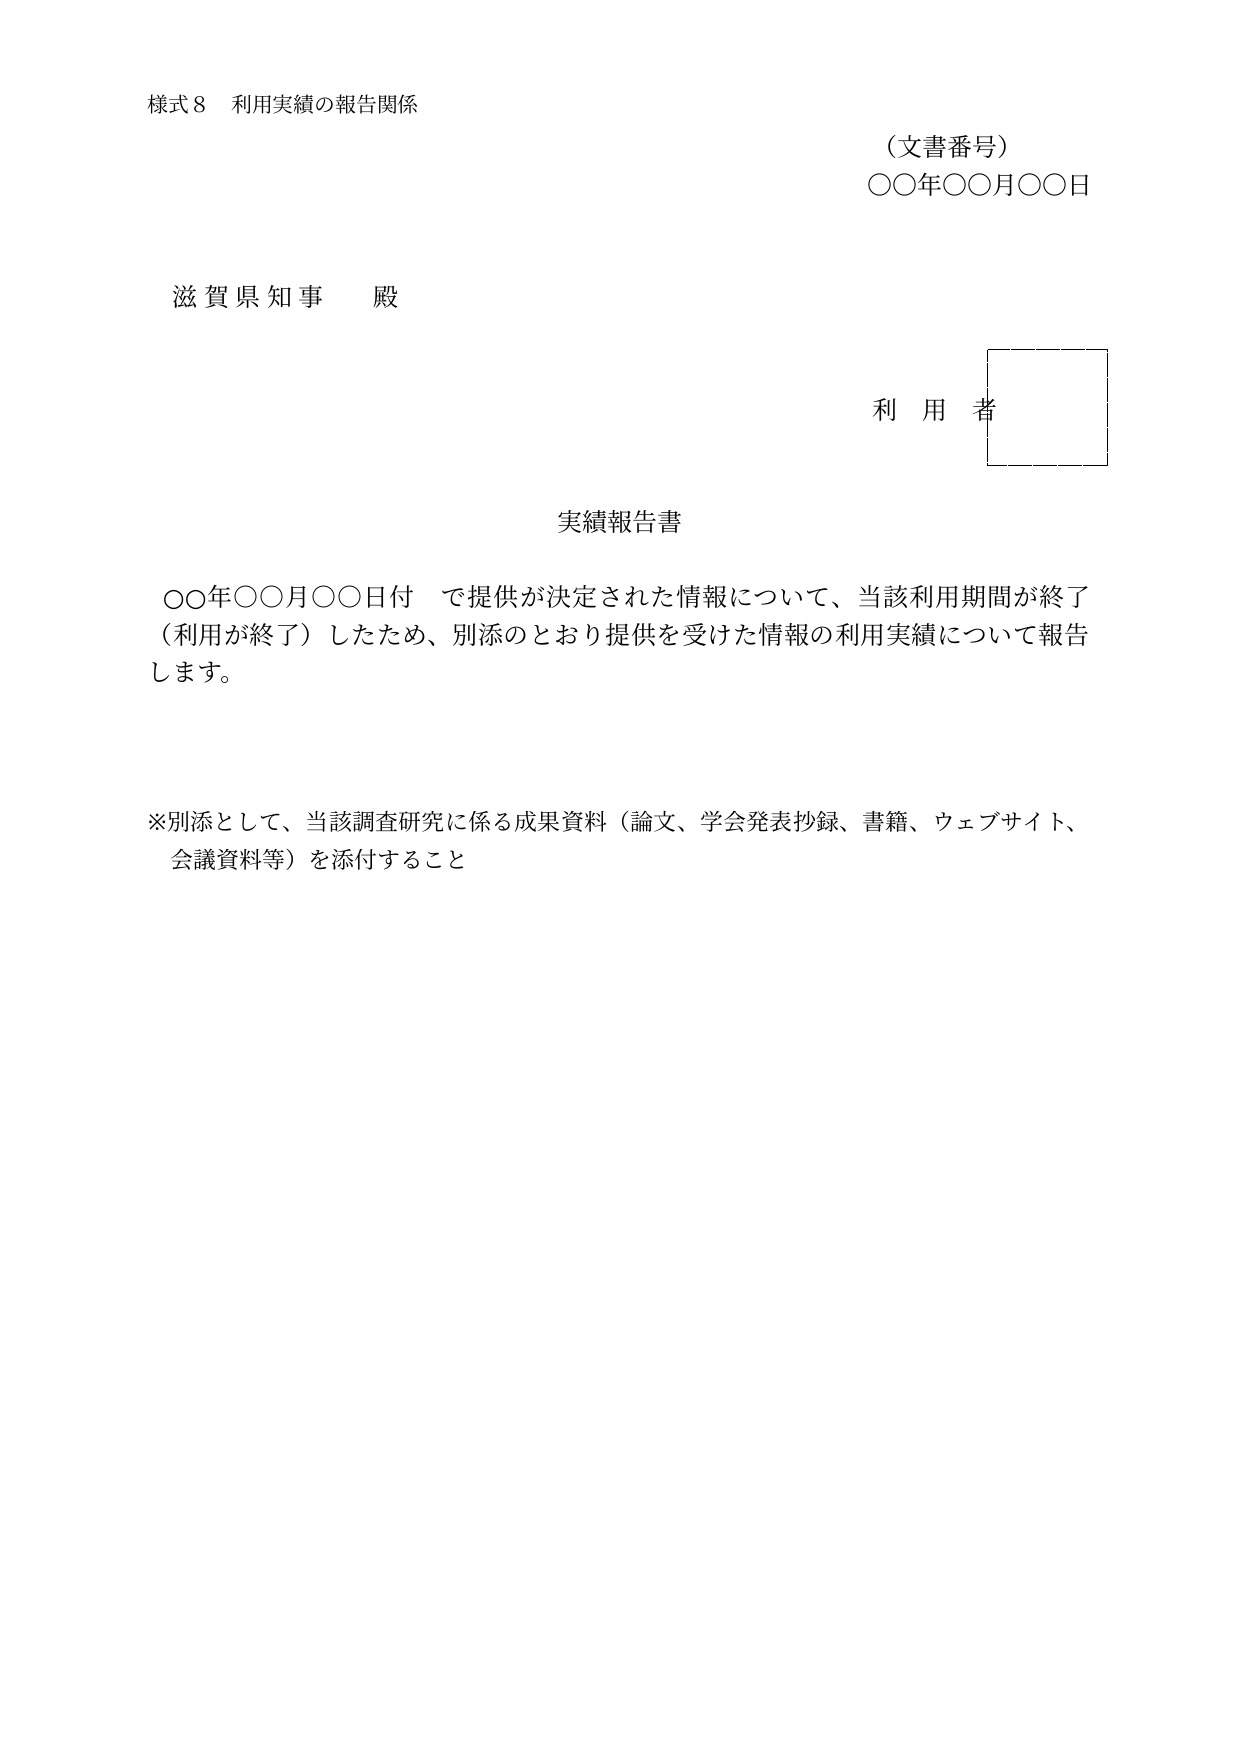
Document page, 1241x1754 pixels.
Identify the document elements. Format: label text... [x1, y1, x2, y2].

text 利 用 者 [988, 390, 1092, 427]
text （文書番号） [148, 127, 1092, 165]
text ※別添として、当該調査研究に係る成果資料（論文、学会発表抄録、書籍、ウェブサイト、会議資料等）を添付すること [148, 802, 1092, 877]
text 〇〇年〇〇月〇〇日 [148, 165, 1092, 202]
text 実績報告書 [148, 502, 1092, 540]
text ○○年○○月○○日付 で提供が決定された情報について、当該利用期間が終了（利用が終了）したため、別添のとおり提供を受けた情報の利用実績について報告します。 [148, 577, 1092, 690]
text 滋 賀 県 知 事 殿 [148, 277, 1092, 315]
text 利 用 者 [148, 390, 987, 427]
